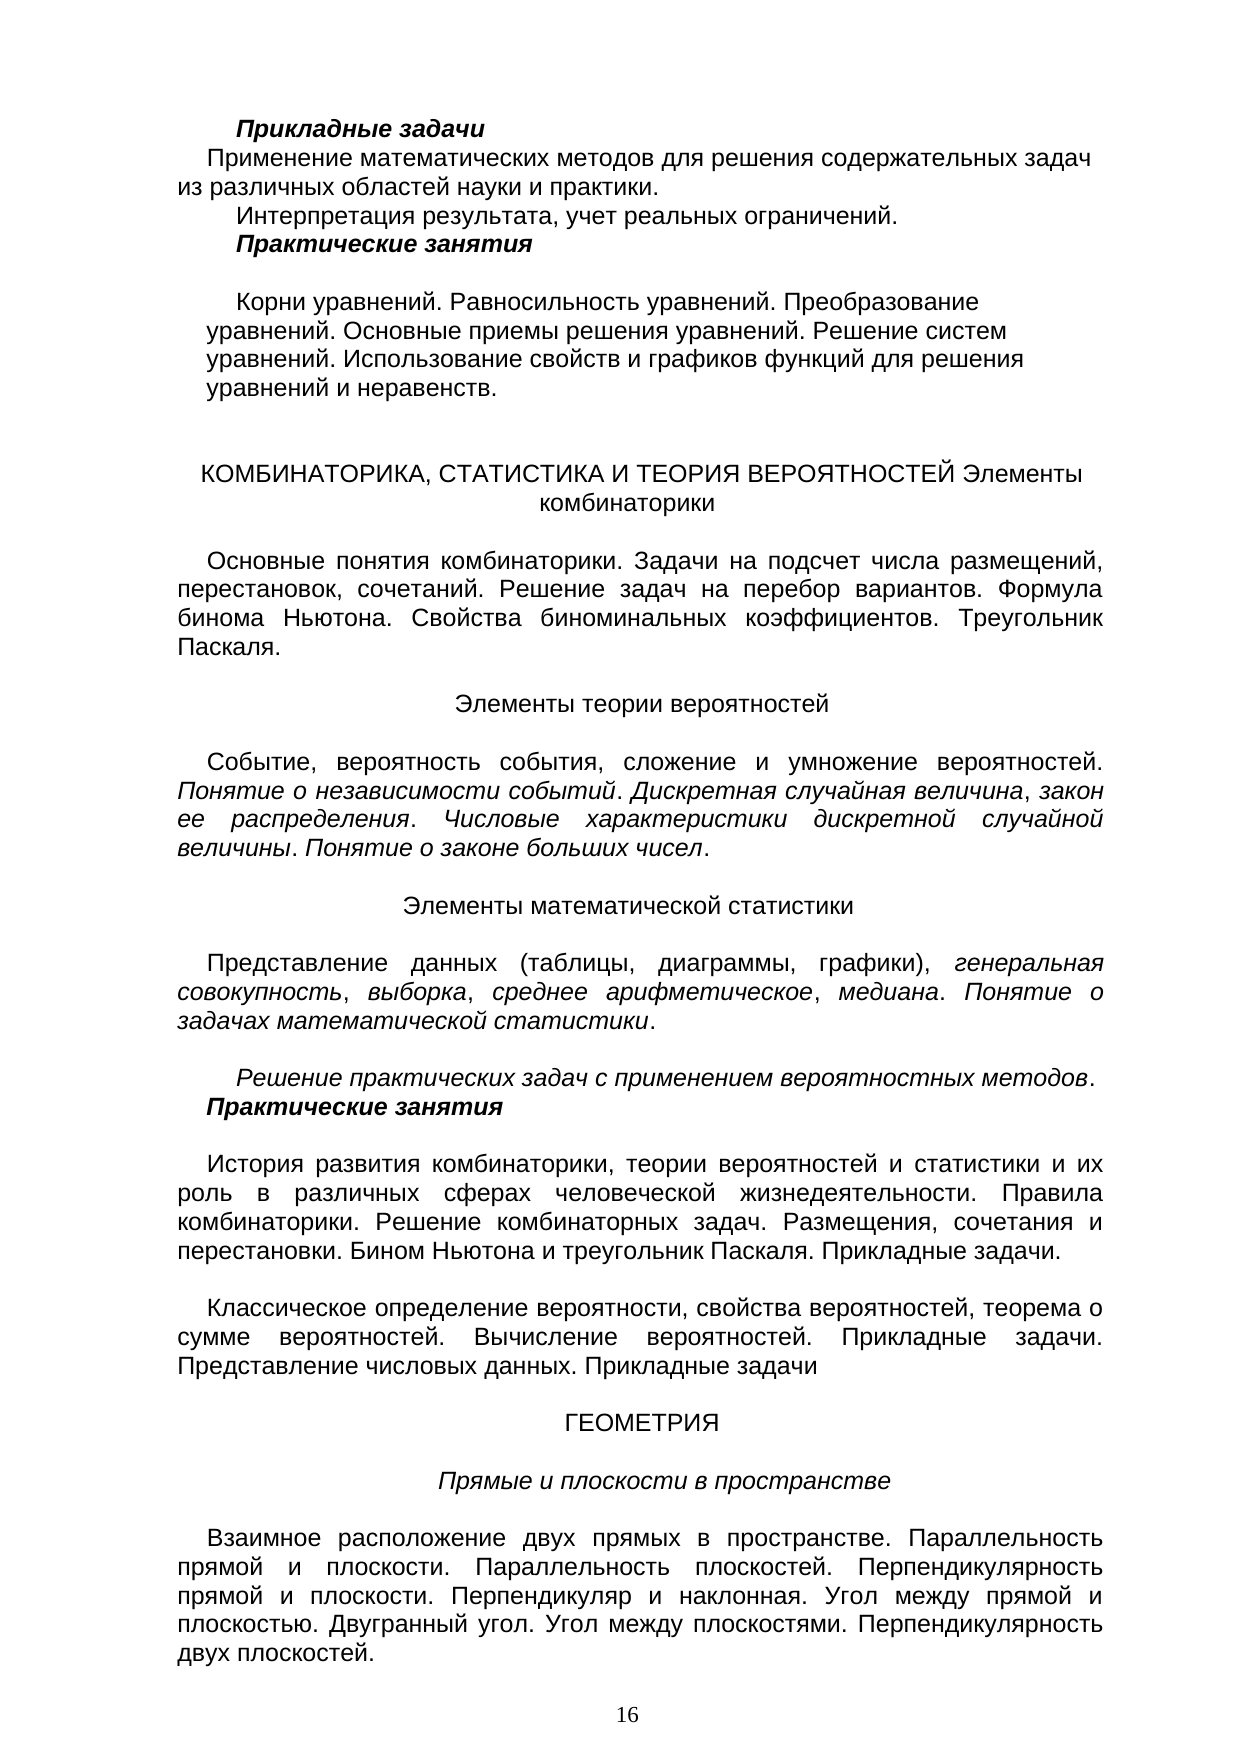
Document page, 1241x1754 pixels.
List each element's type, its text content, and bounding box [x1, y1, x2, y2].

text Прикладные задачи [206, 114, 1104, 143]
text КОМБИНАТОРИКА, СТАТИСТИКА И ТЕОРИЯ ВЕРОЯТНОСТЕЙ Элементы комбинаторики [150, 459, 1104, 517]
text Интерпретация результата, учет реальных ограничений. [206, 201, 1104, 229]
text Взаимное расположение двух прямых в пространстве. Параллельность прямой и плоскости. Параллельность плоскостей. Перпендикулярность прямой и плоскости. Перпендикуляр и наклонная. Угол между прямой и плоскостью. Двугранный угол. Угол между плоскостями. Перпендикулярность двух плоскостей. [177, 1523, 1104, 1667]
text Корни уравнений. Равносильность уравнений. Преобразование уравнений. Основные приемы решения уравнений. Решение систем уравнений. Использование свойств и графиков функций для решения уравнений и неравенств. [206, 287, 1104, 402]
text Представление данных (таблицы, диаграммы, графики), генеральная совокупность, выборка, среднее арифметическое, медиана. Понятие о задачах математической статистики. [177, 948, 1104, 1034]
text Практические занятия [206, 229, 1104, 258]
text Прямые и плоскости в пространстве [408, 1466, 1104, 1494]
text Применение математических методов для решения содержательных задач из различных областей науки и практики. [177, 143, 1104, 201]
text Классическое определение вероятности, свойства вероятностей, теорема о сумме вероятностей. Вычисление вероятностей. Прикладные задачи. Представление числовых данных. Прикладные задачи [177, 1293, 1104, 1379]
text ГЕОМЕТРИЯ [150, 1408, 1104, 1437]
text Решение практических задач с применением вероятностных методов. Практические занятия [206, 1063, 1104, 1121]
text Основные понятия комбинаторики. Задачи на подсчет числа размещений, перестановок, сочетаний. Решение задач на перебор вариантов. Формула бинома Ньютона. Свойства биноминальных коэффициентов. Треугольник Паскаля. [177, 546, 1104, 661]
text Элементы теории вероятностей [150, 689, 1104, 718]
text История развития комбинаторики, теории вероятностей и статистики и их роль в различных сферах человеческой жизнедеятельности. Правила комбинаторики. Решение комбинаторных задач. Размещения, сочетания и перестановки. Бином Ньютона и треугольник Паскаля. Прикладные задачи. [177, 1149, 1104, 1264]
text Событие, вероятность события, сложение и умножение вероятностей. Понятие о независимости событий. Дискретная случайная величина, закон ее распределения. Числовые характеристики дискретной случайной величины. Понятие о законе больших чисел. [177, 747, 1104, 862]
text Элементы математической статистики [373, 891, 1104, 919]
